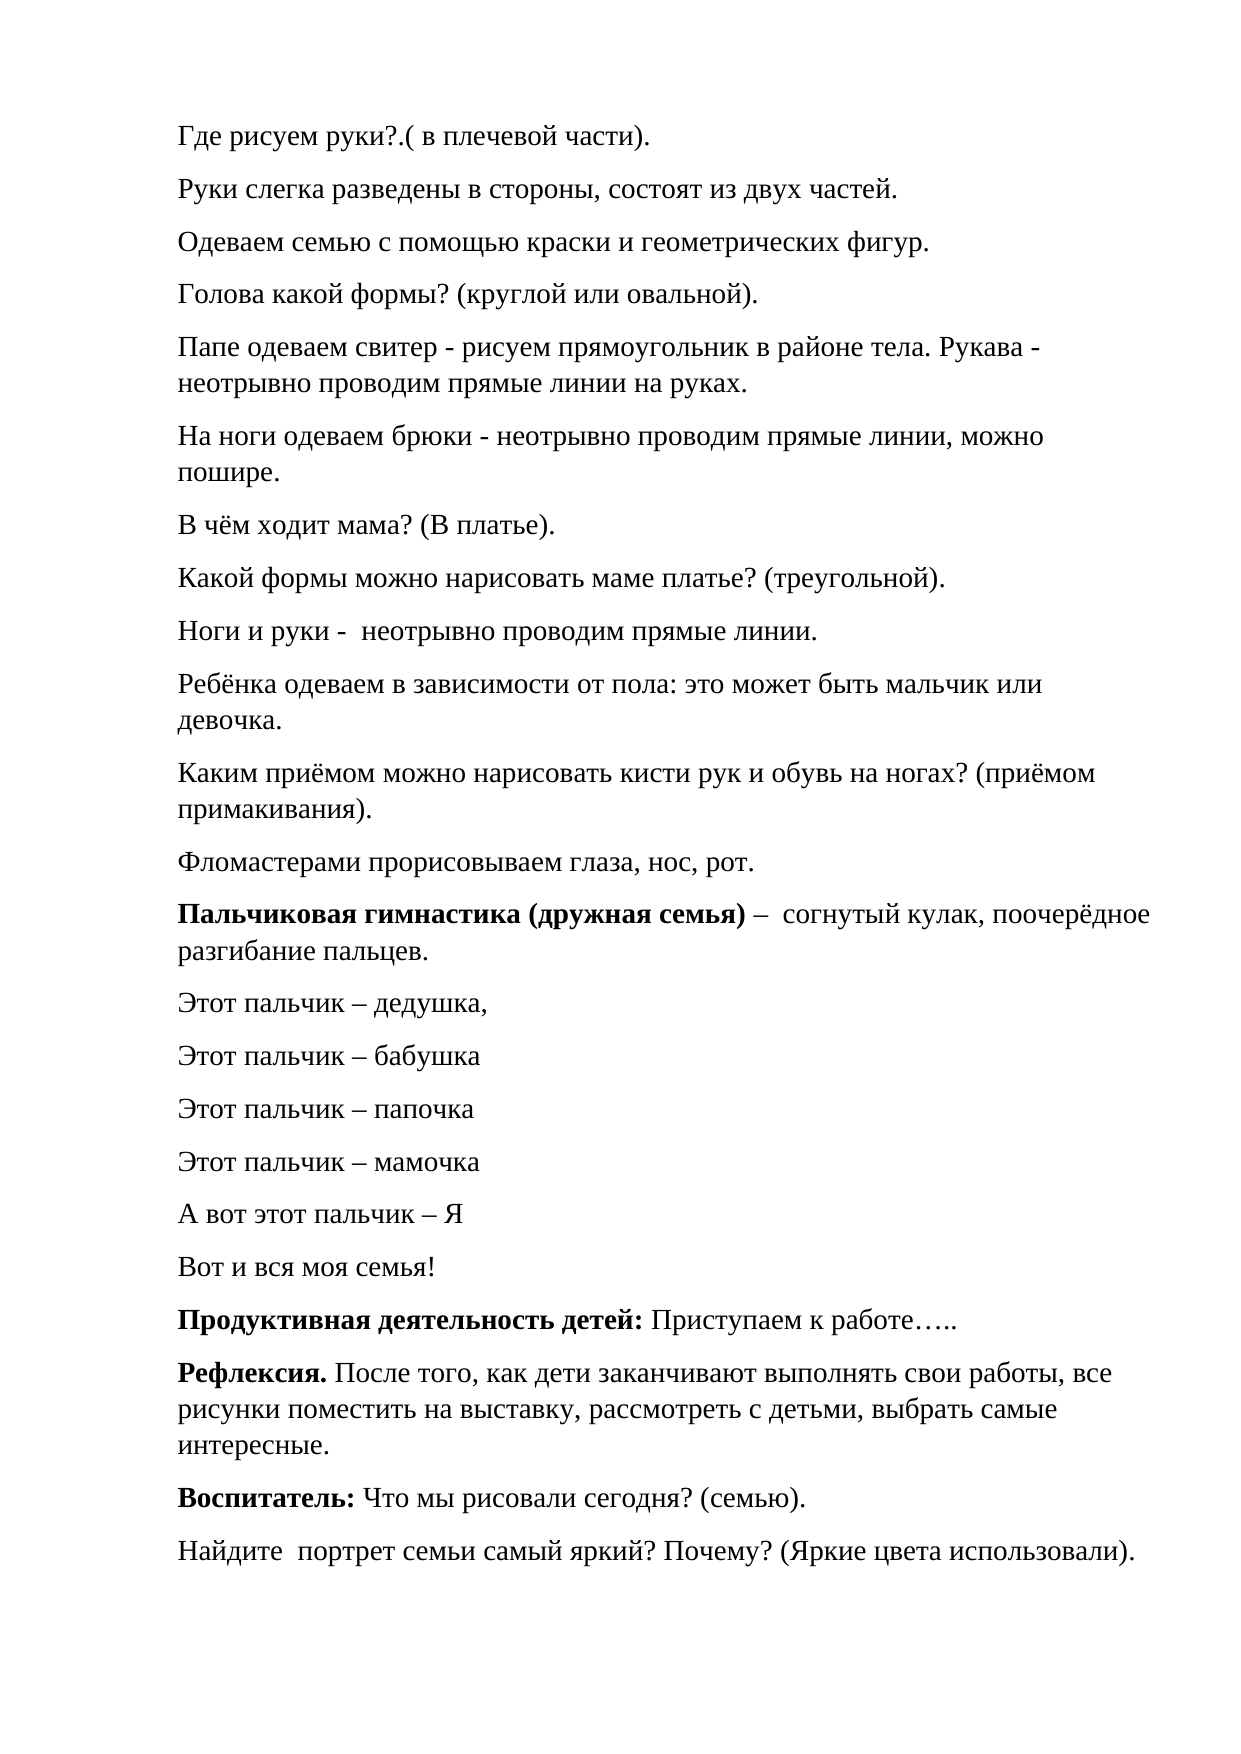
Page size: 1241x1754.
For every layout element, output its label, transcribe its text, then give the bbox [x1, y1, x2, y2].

text Этот пальчик – папочка [177, 1091, 1152, 1124]
text Каким приёмом можно нарисовать кисти рук и обувь на ногах? (приёмом примакивания). [177, 755, 1152, 824]
text Найдите портрет семьи самый яркий? Почему? (Яркие цвета использовали). [177, 1533, 1152, 1567]
text Этот пальчик – мамочка [177, 1144, 1152, 1177]
text Какой формы можно нарисовать маме платье? (треугольной). [177, 560, 1152, 594]
text Одеваем семью с помощью краски и геометрических фигур. [177, 224, 1152, 257]
text Продуктивная деятельность детей: Приступаем к работе….. [177, 1302, 1152, 1336]
text Этот пальчик – бабушка [177, 1038, 1152, 1072]
text Ноги и руки - неотрывно проводим прямые линии. [177, 613, 1152, 646]
text Папе одеваем свитер - рисуем прямоугольник в районе тела. Рукава -неотрывно проводим прямые линии на руках. [177, 329, 1152, 399]
text Руки слегка разведены в стороны, состоят из двух частей. [177, 171, 1152, 204]
text Голова какой формы? (круглой или овальной). [177, 277, 1152, 310]
text А вот этот пальчик – Я [177, 1197, 1152, 1230]
text Вот и вся моя семья! [177, 1249, 1152, 1283]
text На ноги одеваем брюки - неотрывно проводим прямые линии, можно пошире. [177, 418, 1152, 488]
text Воспитатель: Что мы рисовали сегодня? (семью). [177, 1480, 1152, 1514]
text Рефлексия. После того, как дети заканчивают выполнять свои работы, все рисунки поместить на выставку, рассмотреть с детьми, выбрать самые интересные. [177, 1355, 1152, 1461]
text Где рисуем руки?.( в плечевой части). [177, 118, 1152, 152]
text Фломастерами прорисовываем глаза, нос, рот. [177, 844, 1152, 877]
text В чём ходит мама? (В платье). [177, 507, 1152, 541]
text Пальчиковая гимнастика (дружная семья) – согнутый кулак, поочерёдное разгибание пальцев. [177, 896, 1152, 966]
text Этот пальчик – дедушка, [177, 985, 1152, 1019]
text Ребёнка одеваем в зависимости от пола: это может быть мальчик или девочка. [177, 666, 1152, 735]
